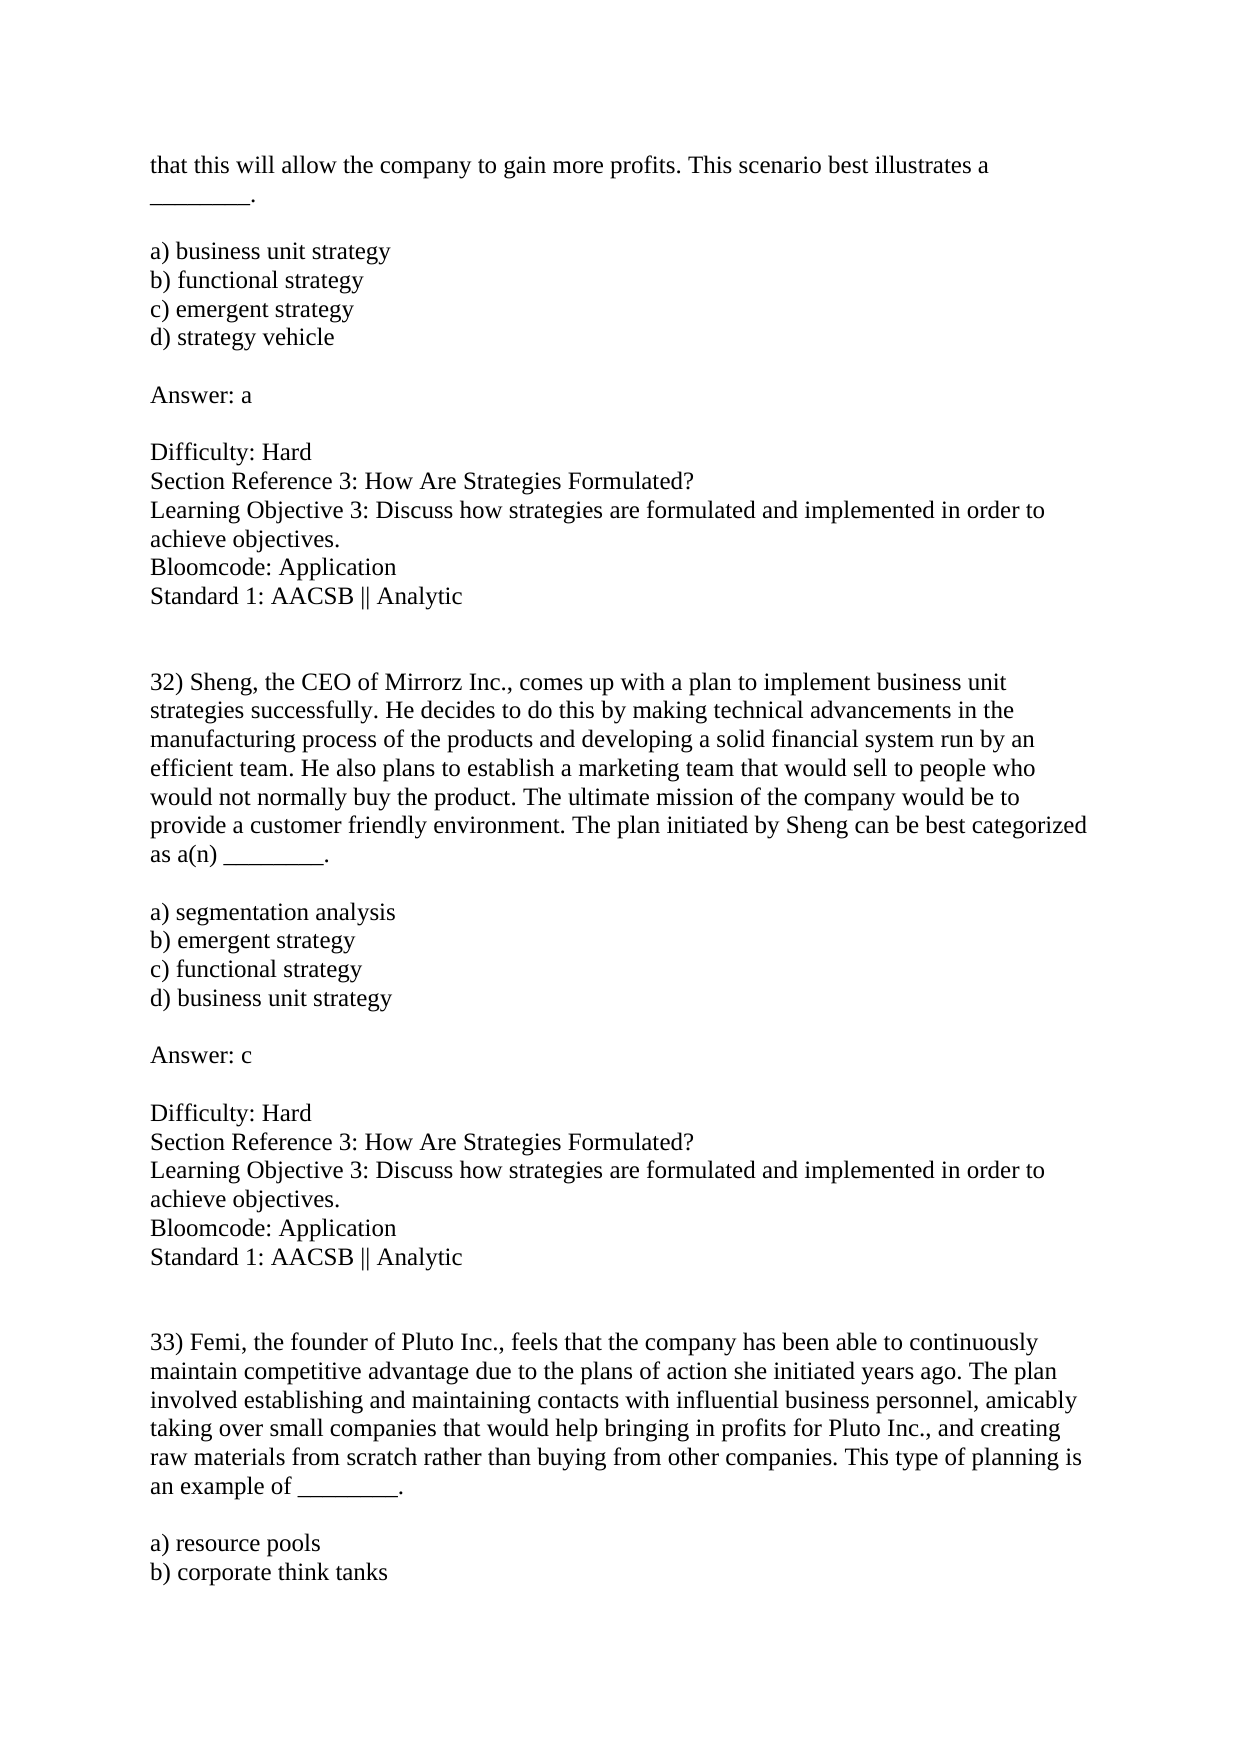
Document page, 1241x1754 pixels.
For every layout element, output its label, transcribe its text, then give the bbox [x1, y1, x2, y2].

list Learning Objective 3: Discuss how strategies are formulated and implemented in order to achieve objectives. [150, 1156, 1090, 1213]
list d) strategy vehicle [150, 322, 1090, 351]
list Standard 1: AACSB || Analytic [150, 581, 1090, 638]
list Answer: c [150, 1041, 1090, 1069]
text 32) Sheng, the CEO of Mirrorz Inc., comes up with a plan to implement business unit strategies successfully. He decides to do this by making technical advancements in the manufacturing process of the products and developing a solid financial system run by an efficient team. He also plans to establish a marketing team that would sell to people who would not normally buy the product. The ultimate mission of the company would be to provide a customer friendly environment. The plan initiated by Sheng can be best categorized as a(n) ________. [150, 667, 1090, 868]
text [150, 150, 1090, 207]
list a) segmentation analysis [150, 897, 1090, 926]
list c) functional strategy [150, 954, 1090, 983]
list Bloomcode: Application [150, 1213, 1090, 1242]
list a) business unit strategy [150, 236, 1090, 265]
list Standard 1: AACSB || Analytic [150, 1242, 1090, 1298]
list Answer: a [150, 380, 1090, 409]
list a) resource pools [150, 1528, 1090, 1557]
text 33) Femi, the founder of Pluto Inc., feels that the company has been able to continuously maintain competitive advantage due to the plans of action she initiated years ago. The plan involved establishing and maintaining contacts with influential business personnel, amicably taking over small companies that would help bringing in profits for Pluto Inc., and creating raw materials from scratch rather than buying from other companies. This type of planning is an example of ________. [150, 1327, 1090, 1500]
list b) functional strategy [150, 265, 1090, 294]
list Difficulty: Hard [150, 1098, 1090, 1127]
list Bloomcode: Application [150, 552, 1090, 581]
list Learning Objective 3: Discuss how strategies are formulated and implemented in order to achieve objectives. [150, 495, 1090, 552]
list b) emergent strategy [150, 926, 1090, 954]
list c) emergent strategy [150, 294, 1090, 322]
list d) business unit strategy [150, 983, 1090, 1012]
list b) corporate think tanks [150, 1557, 1090, 1586]
list Difficulty: Hard [150, 437, 1090, 466]
list Section Reference 3: How Are Strategies Formulated? [150, 466, 1090, 495]
list Section Reference 3: How Are Strategies Formulated? [150, 1127, 1090, 1156]
